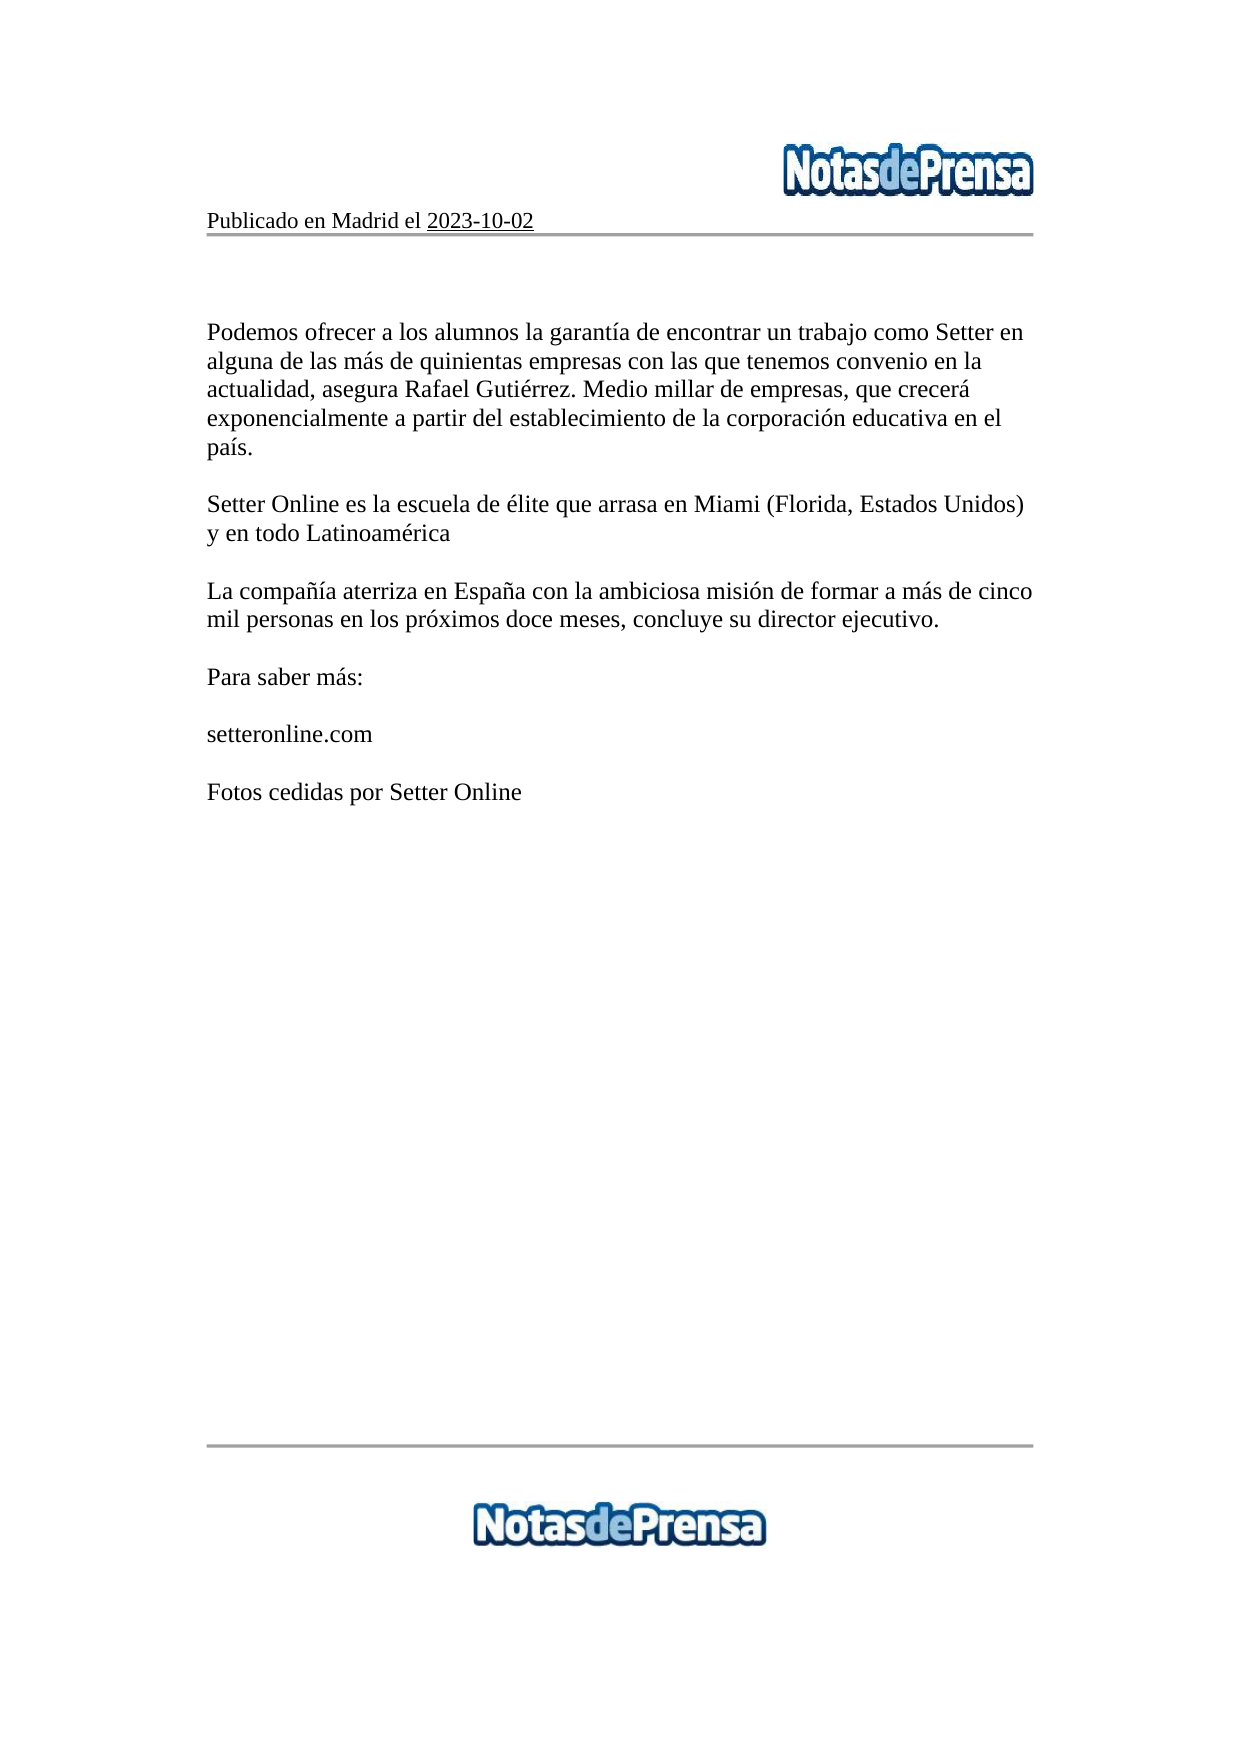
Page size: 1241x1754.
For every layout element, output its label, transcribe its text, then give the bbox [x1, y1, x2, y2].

picture [783, 142, 1034, 199]
picture [473, 1501, 767, 1548]
